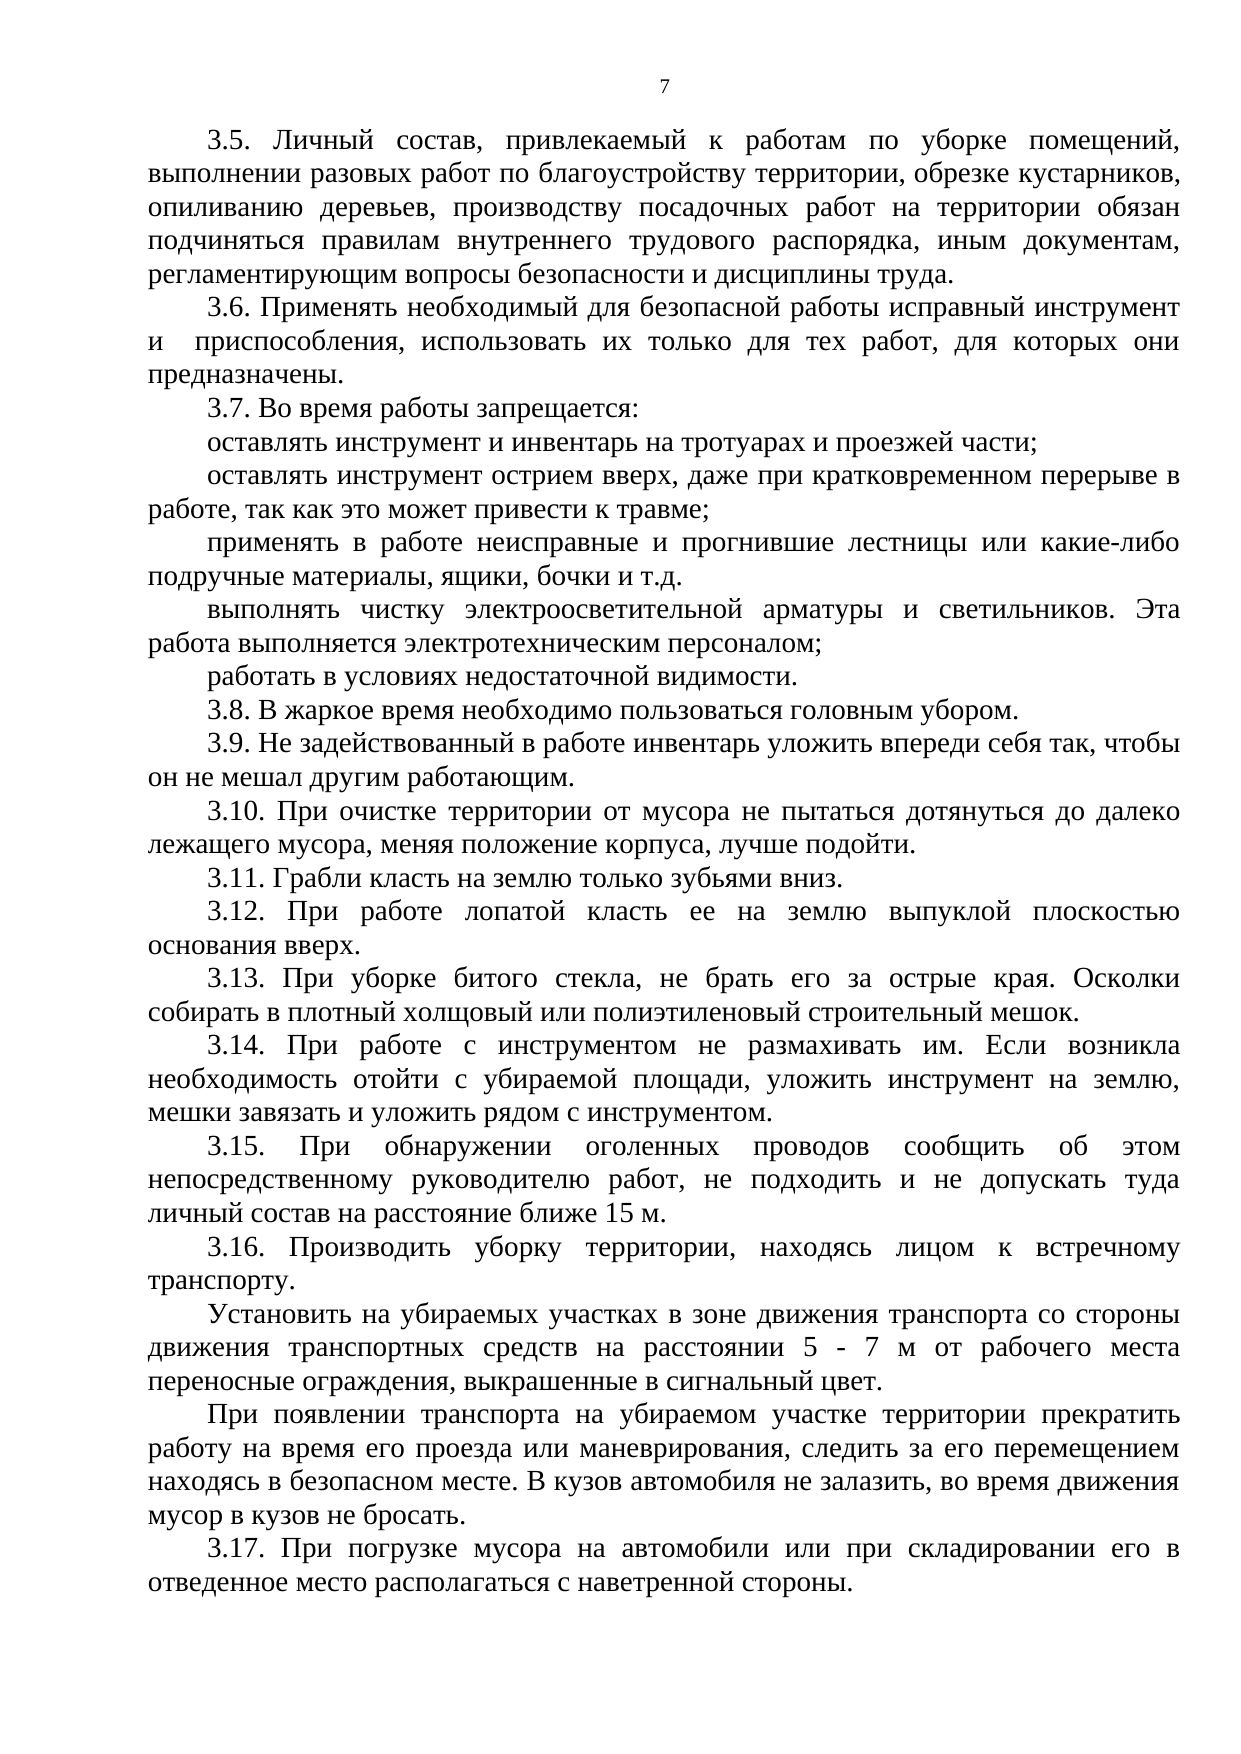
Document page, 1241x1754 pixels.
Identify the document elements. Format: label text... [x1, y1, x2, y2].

text 3.6. Применять необходимый для безопасной работы исправный инструмент и приспособления, использовать их только для тех работ, для которых они предназначены. [148, 289, 1181, 390]
text 3.14. При работе с инструментом не размахивать им. Если возникла необходимость отойти с убираемой площади, уложить инструмент на землю, мешки завязать и уложить рядом с инструментом. [148, 1027, 1181, 1128]
text 3.17. При погрузке мусора на автомобили или при складировании его в отведенное место располагаться с наветренной стороны. [148, 1531, 1181, 1598]
text 3.13. При уборке битого стекла, не брать его за острые края. Осколки собирать в плотный холщовый или полиэтиленовый строительный мешок. [148, 960, 1181, 1027]
text применять в работе неисправные и прогнившие лестницы или какие-либо подручные материалы, ящики, бочки и т.д. [148, 524, 1181, 591]
text 3.7. Во время работы запрещается: [148, 390, 1181, 424]
text работать в условиях недостаточной видимости. [148, 658, 1181, 692]
text 3.8. В жаркое время необходимо пользоваться головным убором. [148, 692, 1181, 726]
text 3.9. Не задействованный в работе инвентарь уложить впереди себя так, чтобы он не мешал другим работающим. [148, 726, 1181, 793]
text оставлять инструмент острием вверх, даже при кратковременном перерыве в работе, так как это может привести к травме; [148, 457, 1181, 524]
text 3.16. Производить уборку территории, находясь лицом к встречному транспорту. [148, 1229, 1181, 1296]
text Установить на убираемых участках в зоне движения транспорта со стороны движения транспортных средств на расстоянии 5 - 7 м от рабочего места переносные ограждения, выкрашенные в сигнальный цвет. [148, 1296, 1181, 1396]
text оставлять инструмент и инвентарь на тротуарах и проезжей части; [148, 424, 1181, 457]
text 3.10. При очистке территории от мусора не пытаться дотянуться до далеко лежащего мусора, меняя положение корпуса, лучше подойти. [148, 793, 1181, 860]
text 3.12. При работе лопатой класть ее на землю выпуклой плоскостью основания вверх. [148, 893, 1181, 960]
text 3.11. Грабли класть на землю только зубьями вниз. [148, 860, 1181, 893]
text При появлении транспорта на убираемом участке территории прекратить работу на время его проезда или маневрирования, следить за его перемещением находясь в безопасном месте. В кузов автомобиля не залазить, во время движения мусор в кузов не бросать. [148, 1396, 1181, 1531]
text выполнять чистку электроосветительной арматуры и светильников. Эта работа выполняется электротехническим персоналом; [148, 591, 1181, 658]
text 3.15. При обнаружении оголенных проводов сообщить об этом непосредственному руководителю работ, не подходить и не допускать туда личный состав на расстояние ближе 15 м. [148, 1128, 1181, 1229]
text 3.5. Личный состав, привлекаемый к работам по уборке помещений, выполнении разовых работ по благоустройству территории, обрезке кустарников, опиливанию деревьев, производству посадочных работ на территории обязан подчиняться правилам внутреннего трудового распорядка, иным документам, регламентирующим вопросы безопасности и дисциплины труда. [148, 122, 1181, 289]
